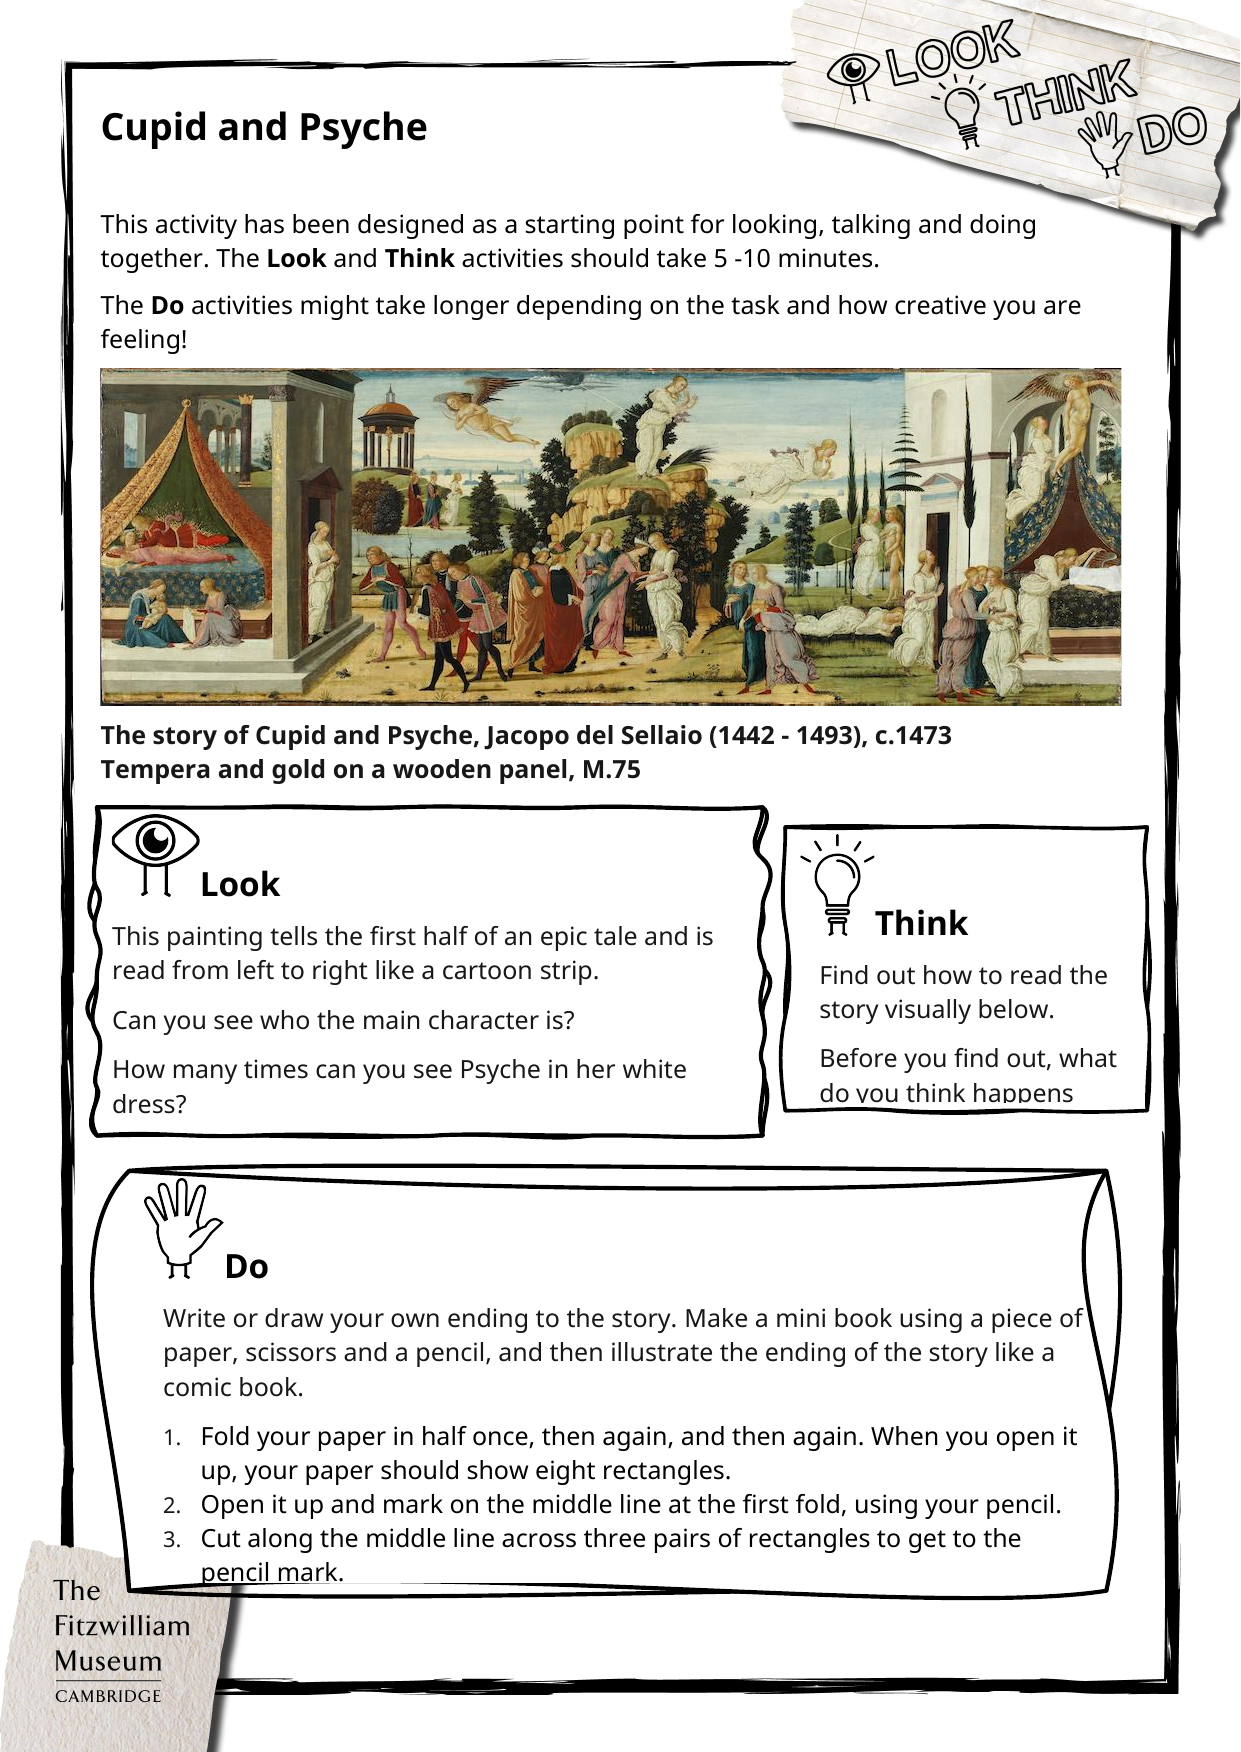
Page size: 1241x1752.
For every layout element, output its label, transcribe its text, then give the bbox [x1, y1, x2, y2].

text This activity has been designed as a starting point for looking, talking and doing together. The Look and Think activities should take 5 -10 minutes. [100, 207, 1140, 275]
text The Do activities might take longer depending on the task and how creative you are feeling! [100, 287, 1140, 356]
picture [0, 0, 1241, 1752]
text The story of Cupid and Psyche, Jacopo del Sellaio (1442 - 1493), c.1473 Tempera and gold on a wooden panel, M.75 [100, 718, 1140, 786]
